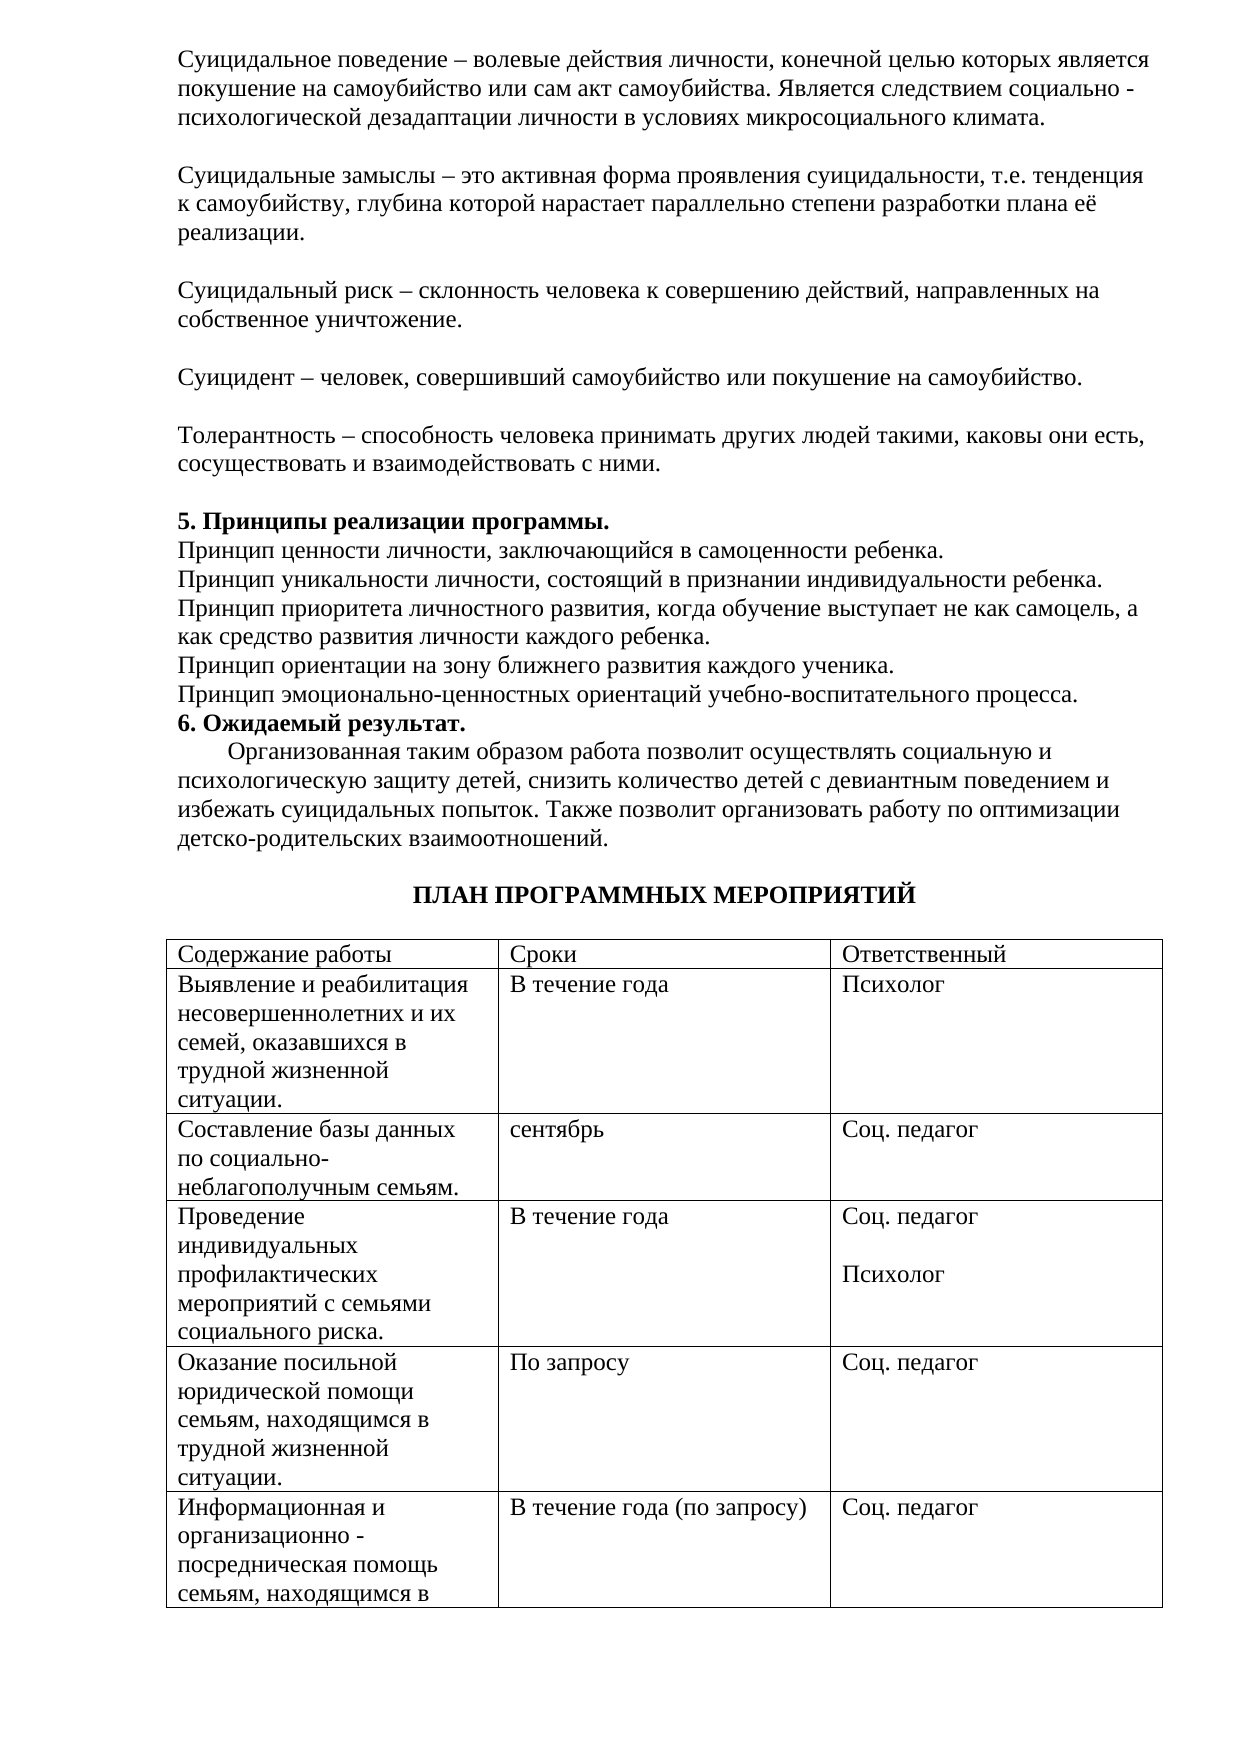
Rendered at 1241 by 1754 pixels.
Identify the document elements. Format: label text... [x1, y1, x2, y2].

table_cell Выявление и реабилитация несовершеннолетних и их семей, оказавшихся в трудной жизненной ситуации. [167, 969, 498, 1113]
table_header Ответственный [831, 940, 1162, 968]
text ПЛАН ПРОГРАММНЫХ МЕРОПРИЯТИЙ [177, 881, 1152, 909]
table_cell В течение года [499, 969, 830, 1113]
text Организованная таким образом работа позволит осуществлять социальную и психологическую защиту детей, снизить количество детей с девиантным поведением и избежать суицидальных попыток. Также позволит организовать работу по оптимизации детско-родительских взаимоотношений. [177, 736, 1152, 851]
text Принцип ценности личности, заключающийся в самоценности ребенка. [177, 535, 1152, 564]
table_cell Проведение индивидуальных профилактических мероприятий с семьями социального риска. [167, 1201, 498, 1346]
table_cell Психолог [831, 969, 1162, 1113]
table_cell По запросу [499, 1347, 830, 1491]
text Суицидент – человек, совершивший самоубийство или покушение на самоубийство. [177, 362, 1152, 391]
text Принцип ориентации на зону ближнего развития каждого ученика. [177, 650, 1152, 679]
text 6. Ожидаемый результат. [177, 708, 1152, 736]
table_header Содержание работы [167, 940, 498, 968]
table_cell Составление базы данных по социально-неблагополучным семьям. [167, 1114, 498, 1200]
text Принцип эмоционально-ценностных ориентаций учебно-воспитательного процесса. [177, 679, 1152, 708]
table_cell Соц. педагог Психолог [831, 1201, 1162, 1346]
table_header Сроки [499, 940, 830, 968]
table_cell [167, 1492, 498, 1607]
text Суицидальный риск – склонность человека к совершению действий, направленных на собственное уничтожение. [177, 275, 1152, 333]
table_cell В течение года [499, 1201, 830, 1346]
table_cell сентябрь [499, 1114, 830, 1200]
text Принцип уникальности личности, состоящий в признании индивидуальности ребенка. [177, 564, 1152, 593]
table_cell Оказание посильной юридической помощи семьям, находящимся в трудной жизненной ситуации. [167, 1347, 498, 1491]
text 5. Принципы реализации программы. [177, 506, 1152, 535]
text Принцип приоритета личностного развития, когда обучение выступает не как самоцель, а как средство развития личности каждого ребенка. [177, 593, 1152, 650]
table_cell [499, 1492, 830, 1607]
text Суицидальное поведение – волевые действия личности, конечной целью которых является покушение на самоубийство или сам акт самоубийства. Является следствием социально - психологической дезадаптации личности в условиях микросоциального климата. [177, 44, 1152, 131]
text Толерантность – способность человека принимать других людей такими, каковы они есть, сосуществовать и взаимодействовать с ними. [177, 420, 1152, 477]
table_cell Соц. педагог [831, 1492, 1162, 1607]
table_cell Соц. педагог [831, 1347, 1162, 1491]
text Суицидальные замыслы – это активная форма проявления суицидальности, т.е. тенденция к самоубийству, глубина которой нарастает параллельно степени разработки плана её реализации. [177, 160, 1152, 246]
table_cell Соц. педагог [831, 1114, 1162, 1200]
